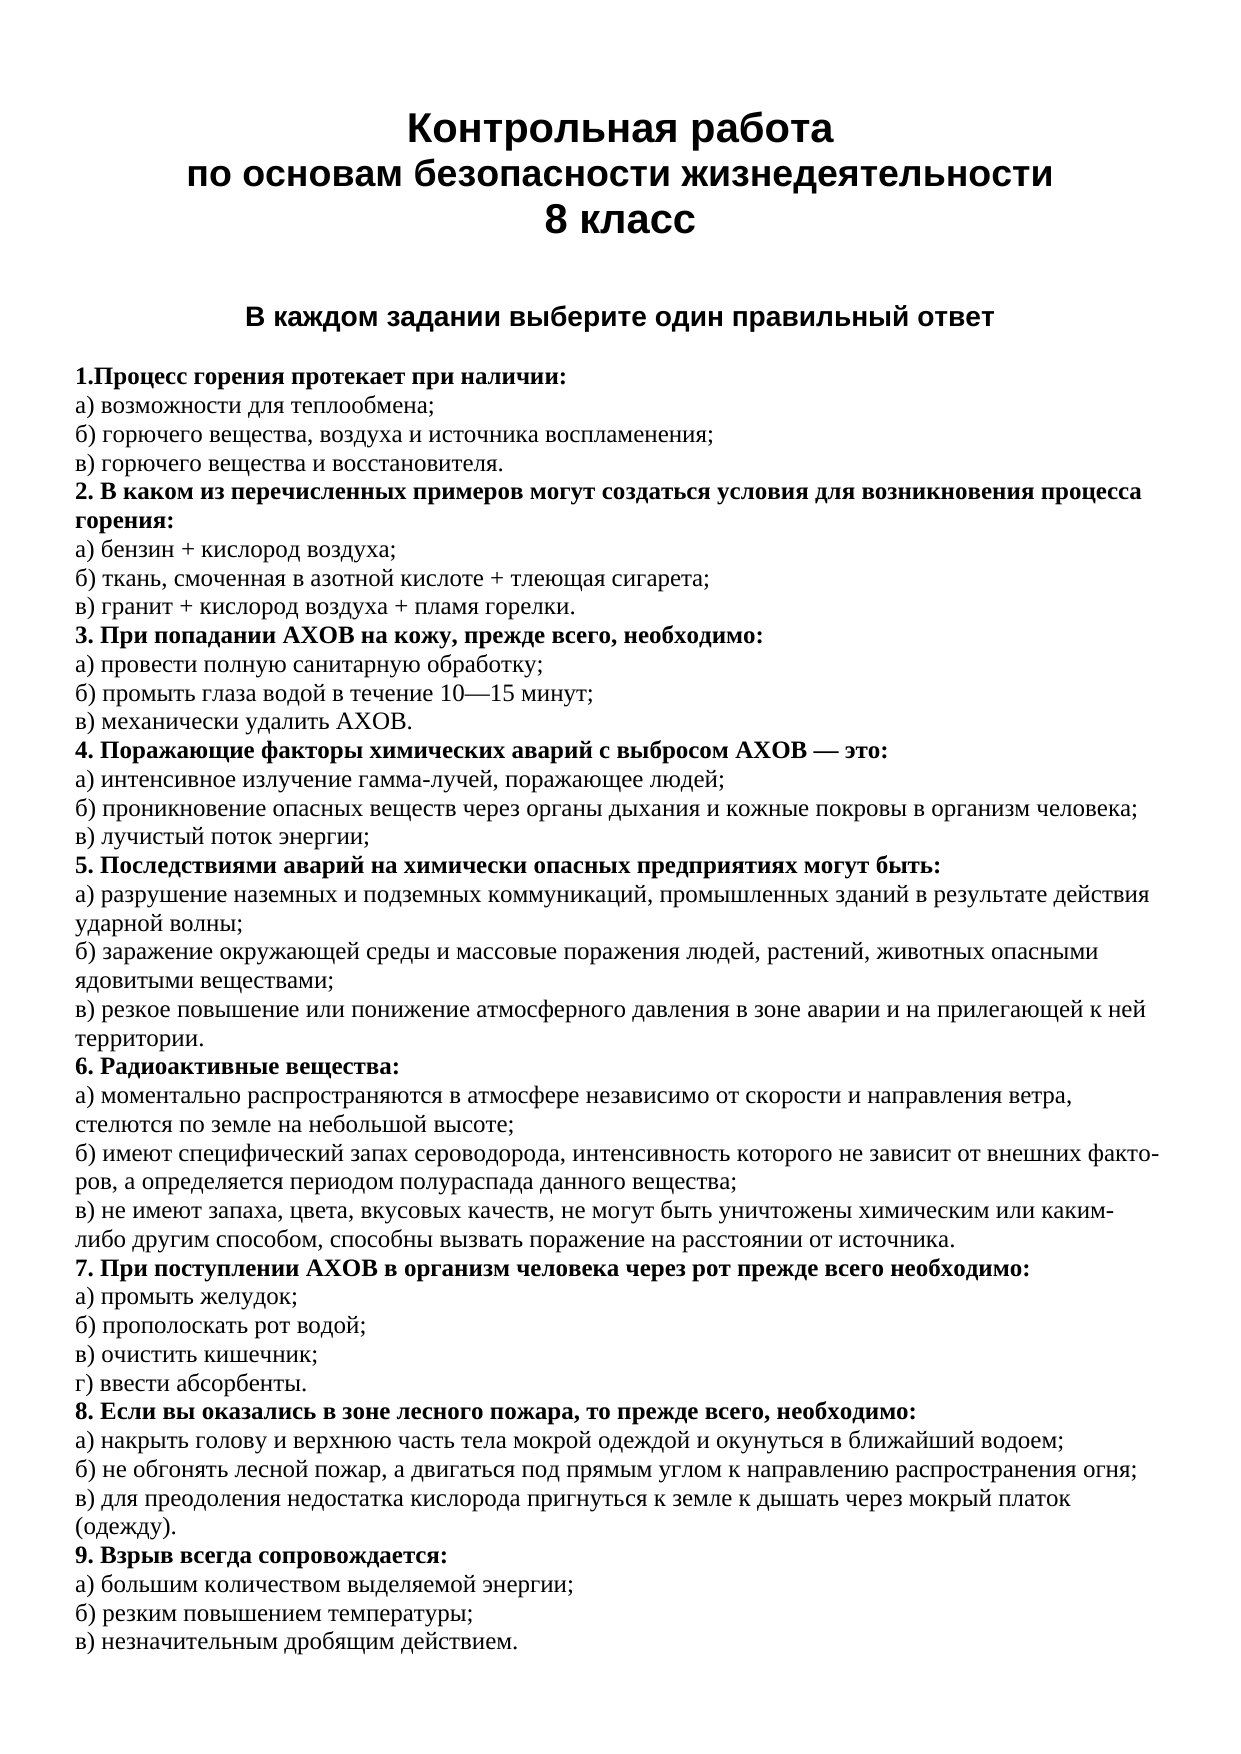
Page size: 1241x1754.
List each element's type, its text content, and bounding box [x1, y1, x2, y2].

text в) незначительным дробящим действием. [75, 1626, 1165, 1655]
text 4. Поражающие факторы химических аварий с выбросом АХОВ — это: [75, 735, 1165, 764]
text 8. Если вы оказались в зоне лесного пожара, то прежде всего, необходимо: [75, 1396, 1165, 1425]
text Контрольная работа [75, 104, 1165, 152]
text а) бензин + кислород воздуха; [75, 534, 1165, 563]
text б) резким повышением температуры; [75, 1598, 1165, 1626]
text 2. В каком из перечисленных примеров могут создаться условия для возникновения процесса горения: [75, 476, 1165, 534]
text б) заражение окружающей среды и массовые поражения людей, растений, животных опасными ядовитыми веществами; [75, 936, 1165, 994]
text а) накрыть голову и верхнюю часть тела мокрой одеждой и окунуться в ближайший водоем; [75, 1425, 1165, 1454]
text б) прополоскать рот водой; [75, 1310, 1165, 1339]
text б) промыть глаза водой в течение 10—15 минут; [75, 678, 1165, 706]
text 7. При поступлении АХОВ в организм человека через рот прежде всего необходимо: [75, 1253, 1165, 1281]
text 8 класс [75, 195, 1165, 243]
text в) не имеют запаха, цвета, вкусовых качеств, не могут быть уничтожены химическим или каким-либо другим способом, способны вызвать поражение на расстоянии от источника. [75, 1195, 1165, 1253]
text б) не обгонять лесной пожар, а двигаться под прямым углом к направлению распространения огня; [75, 1454, 1165, 1483]
text в) лучистый поток энергии; [75, 821, 1165, 850]
text а) моментально распространяются в атмосфере независимо от скорости и направления ветра, стелются по земле на небольшой высоте; [75, 1080, 1165, 1138]
text а) промыть желудок; [75, 1281, 1165, 1310]
text в) для преодоления недостатка кислорода пригнуться к земле к дышать через мокрый платок (одежду). [75, 1483, 1165, 1540]
text г) ввести абсорбенты. [75, 1368, 1165, 1396]
text б) горючего вещества, воздуха и источника воспламенения; [75, 419, 1165, 448]
text по основам безопасности жизнедеятельности [75, 152, 1165, 195]
text в) механически удалить АХОВ. [75, 706, 1165, 735]
text в) горючего вещества и восстановителя. [75, 448, 1165, 476]
text а) большим количеством выделяемой энергии; [75, 1569, 1165, 1598]
text а) возможности для теплообмена; [75, 390, 1165, 419]
text б) ткань, смоченная в азотной кислоте + тлеющая сигарета; [75, 563, 1165, 591]
text 5. Последствиями аварий на химически опасных предприятиях могут быть: [75, 850, 1165, 879]
text 3. При попадании АХОВ на кожу, прежде всего, необходимо: [75, 620, 1165, 649]
text а) разрушение наземных и подземных коммуникаций, промышленных зданий в результате действия ударной волны; [75, 879, 1165, 936]
text в) гранит + кислород воздуха + пламя горелки. [75, 591, 1165, 620]
text б) проникновение опасных веществ через органы дыхания и кожные покровы в организм человека; [75, 793, 1165, 821]
text В каждом задании выберите один правильный ответ [75, 300, 1165, 333]
text 6. Радиоактивные вещества: [75, 1051, 1165, 1080]
text в) очистить кишечник; [75, 1339, 1165, 1368]
text 1.Процесс горения протекает при наличии: [75, 361, 1165, 390]
text 9. Взрыв всегда сопровождается: [75, 1540, 1165, 1569]
text б) имеют специфический запах сероводорода, интенсивность которого не зависит от внешних факторов, а определяется периодом полураспада данного вещества; [75, 1138, 1165, 1195]
text а) провести полную санитарную обработку; [75, 649, 1165, 678]
text в) резкое повышение или понижение атмосферного давления в зоне аварии и на прилегающей к ней территории. [75, 994, 1165, 1051]
text а) интенсивное излучение гамма-лучей, поражающее людей; [75, 764, 1165, 793]
